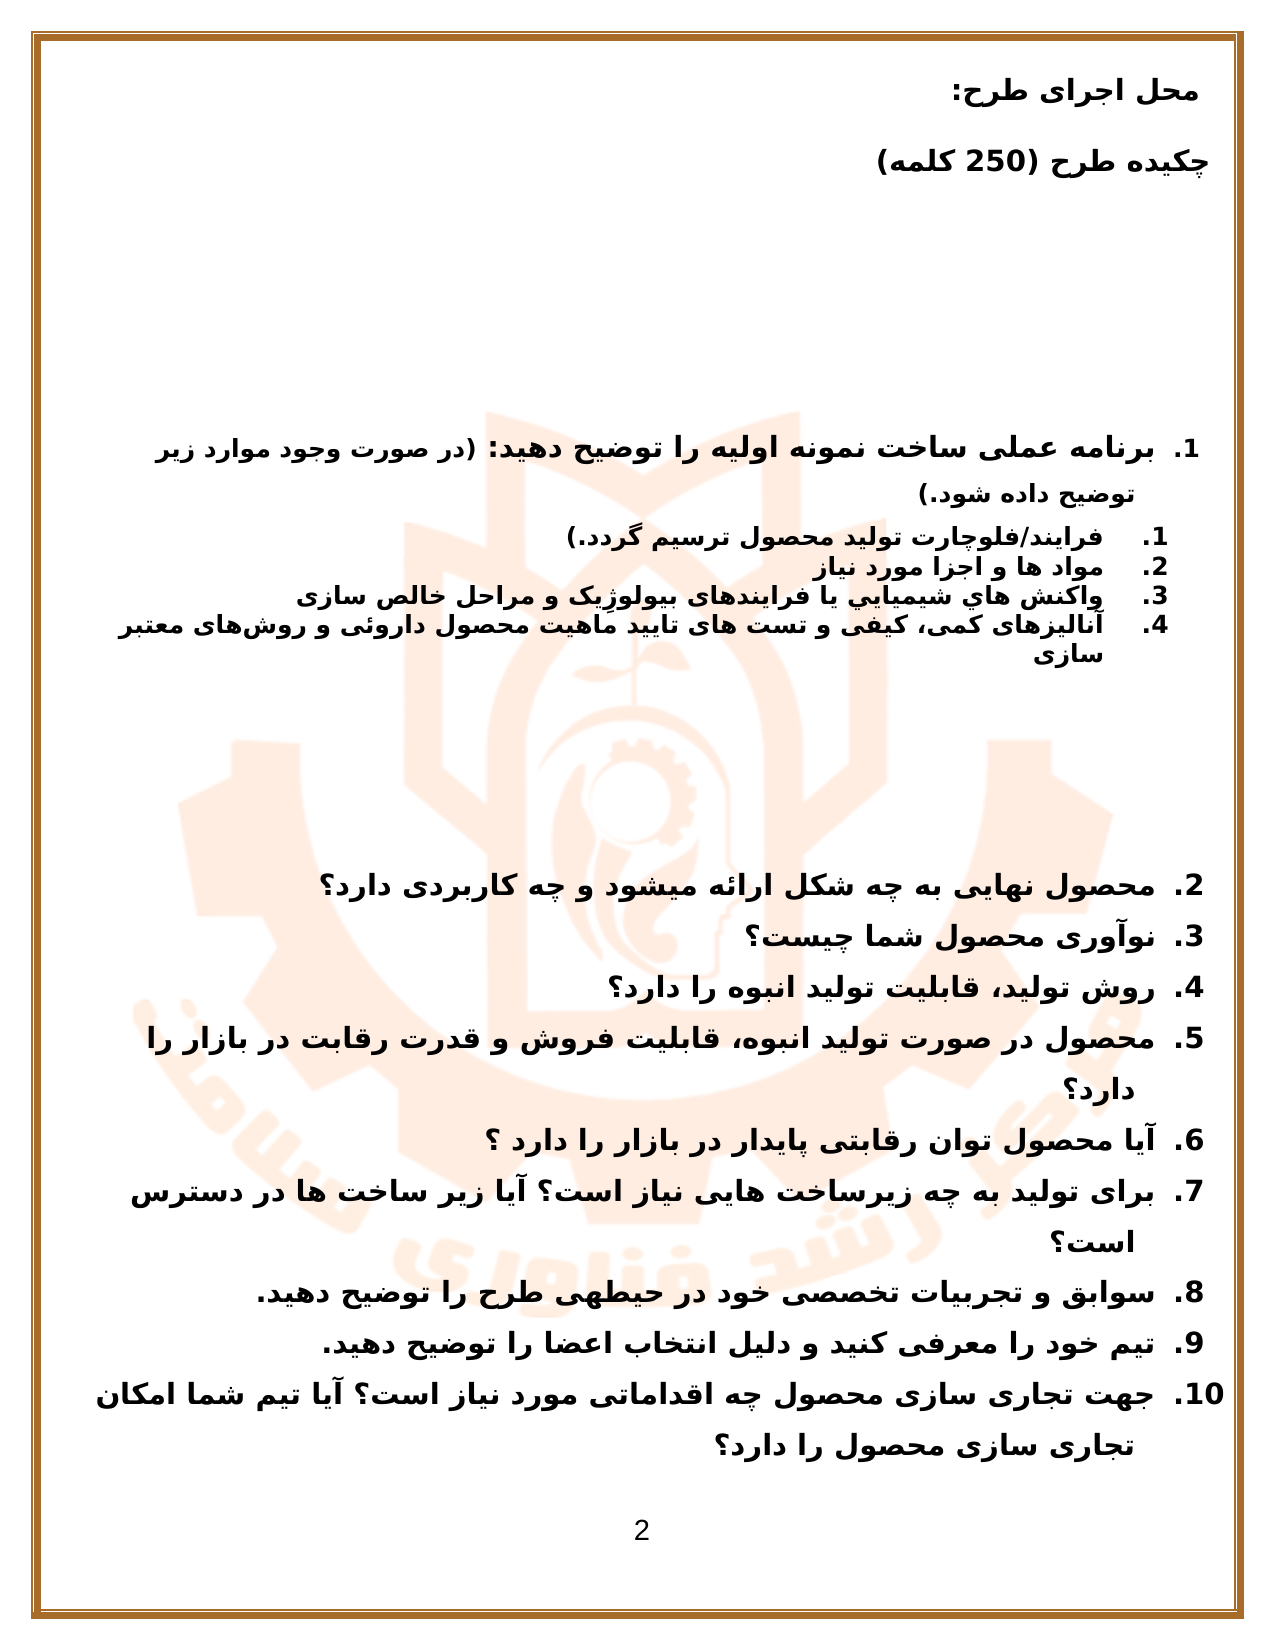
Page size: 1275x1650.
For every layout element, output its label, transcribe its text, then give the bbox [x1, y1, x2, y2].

list سوابق و تجربیات تخصصی خود در حیطهی طرح را توضیح دهید. [73, 1276, 1173, 1310]
list نوآوری محصول شما چیست؟ [73, 919, 1173, 953]
text چکیده طرح (250 کلمه) [73, 145, 1211, 179]
list آیا محصول توان رقابتی پایدار در بازار را دارد ؟ [73, 1123, 1173, 1157]
list جهت تجاری سازی محصول چه اقداماتی مورد نیاز است؟ آیا تیم شما امکان تجاری سازی محصول را دارد؟ [73, 1378, 1173, 1463]
list واكنش هاي شيميايي یا فرایندهای بیولوژِیک و مراحل خالص سازی [73, 581, 1142, 610]
list محصول نهایی به چه شکل ارائه میشود و چه کاربردی دارد؟ [73, 868, 1173, 902]
list برنامه عملی ساخت نمونه اولیه را توضیح دهید: (در صورت وجود موارد زیر توضیح داده شود.) [73, 430, 1173, 508]
list برای تولید به چه زیرساخت هایی نیاز است؟ آیا زیر ساخت ها در دسترس است؟ [73, 1174, 1173, 1259]
list فرایند/فلوچارت تولید محصول ترسیم گردد.) [73, 523, 1142, 552]
list محصول در صورت تولید انبوه، قابلیت فروش و قدرت رقابت در بازار را دارد؟ [73, 1021, 1173, 1106]
list روش تولید، قابلیت تولید انبوه را دارد؟ [73, 970, 1173, 1004]
list تیم خود را معرفی کنید و دلیل انتخاب اعضا را توضیح دهید. [73, 1327, 1173, 1361]
text محل اجرای طرح: [73, 73, 1211, 107]
list مواد ها و اجزا مورد نیاز [73, 552, 1142, 581]
list آنالیزهای کمی، کیفی و تست های تایید ماهیت محصول داروئی و روش‌های معتبر سازی [73, 610, 1142, 668]
